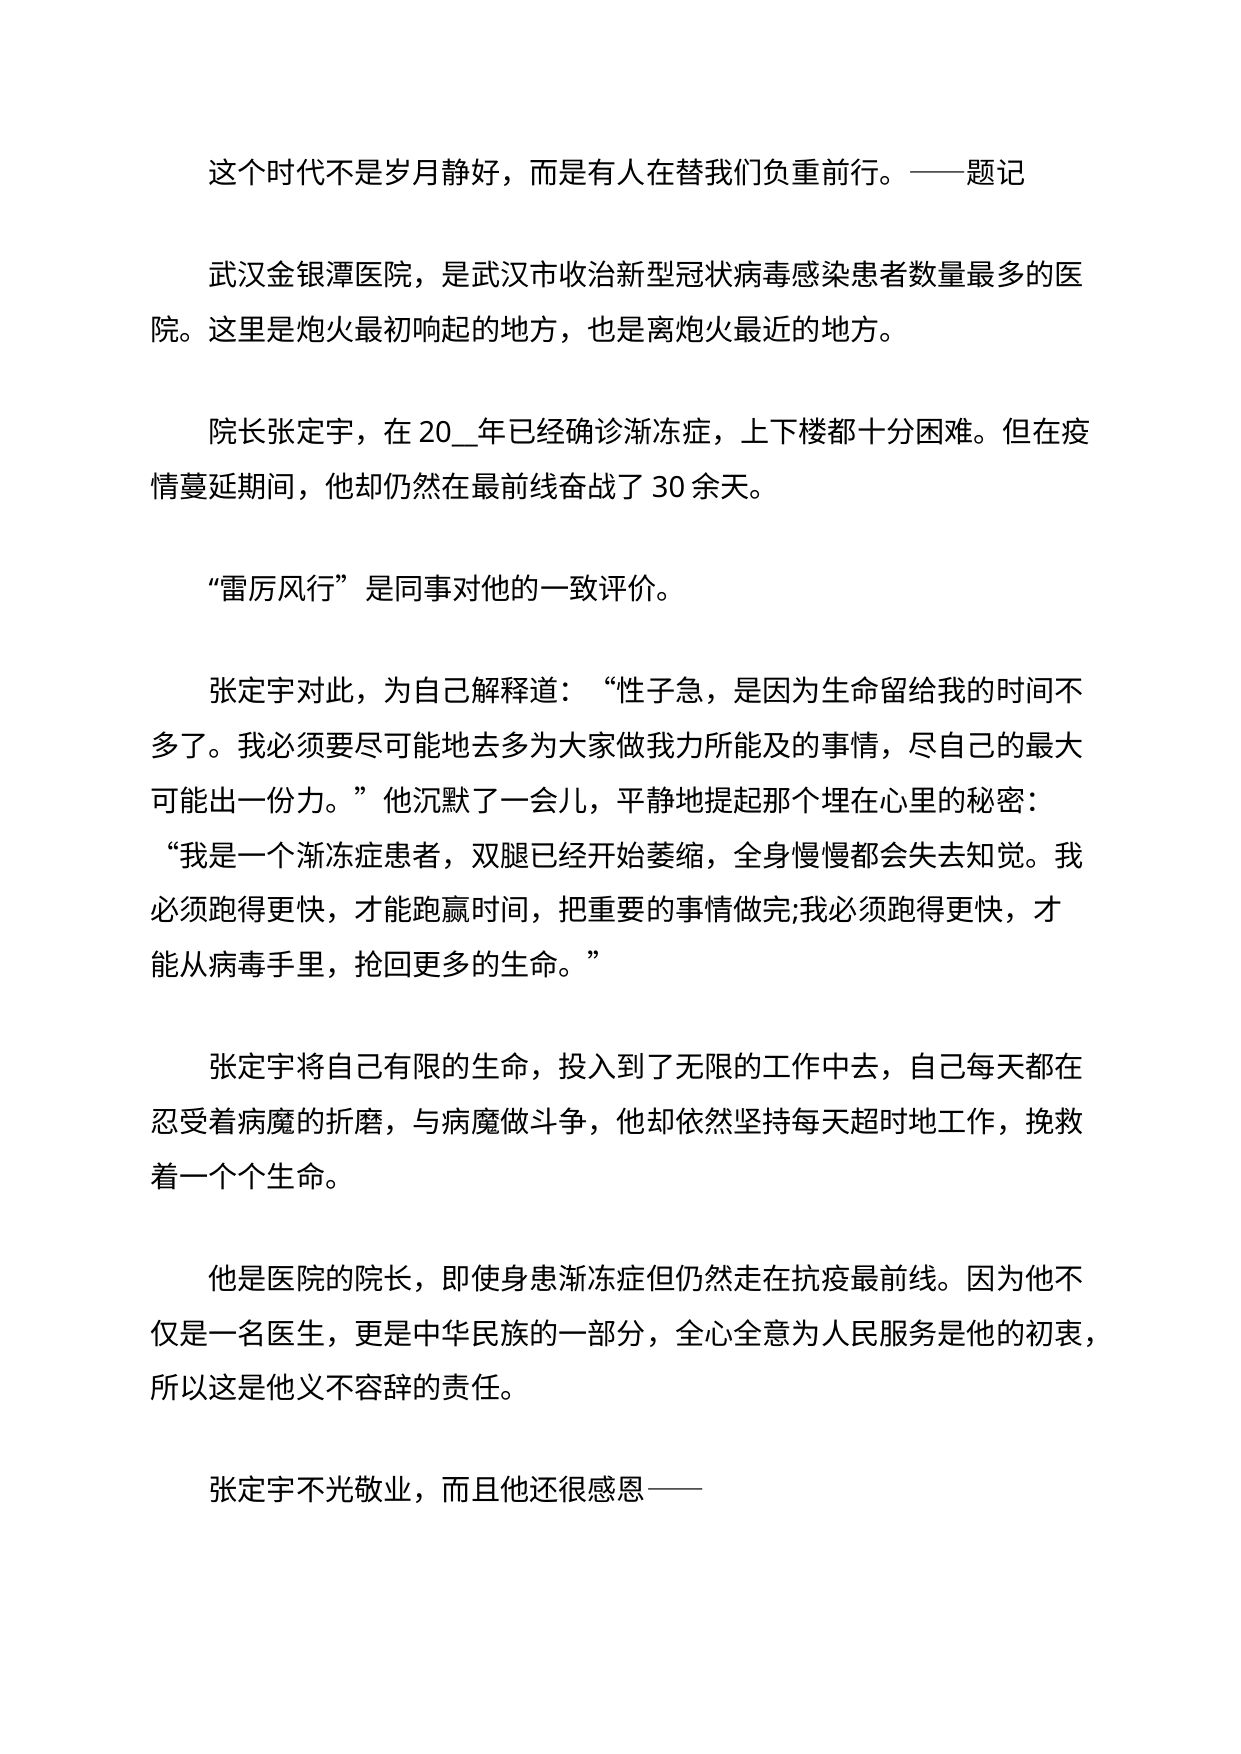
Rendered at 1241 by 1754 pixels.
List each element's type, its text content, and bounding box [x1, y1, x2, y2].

text 张定宇将自己有限的生命，投入到了无限的工作中去，自己每天都在忍受着病魔的折磨，与病魔做斗争，他却依然坚持每天超时地工作，挽救着一个个生命。 [150, 1044, 1090, 1196]
text 武汉金银潭医院，是武汉市收治新型冠状病毒感染患者数量最多的医院。这里是炮火最初响起的地方，也是离炮火最近的地方。 [150, 252, 1090, 349]
text 张定宇对此，为自己解释道：“性子急，是因为生命留给我的时间不多了。我必须要尽可能地去多为大家做我力所能及的事情，尽自己的最大可能出一份力。”他沉默了一会儿，平静地提起那个埋在心里的秘密：“我是一个渐冻症患者，双腿已经开始萎缩，全身慢慢都会失去知觉。我必须跑得更快，才能跑赢时间，把重要的事情做完;我必须跑得更快，才能从病毒手里，抢回更多的生命。” [150, 667, 1090, 984]
text “雷厉风行”是同事对他的一致评价。 [150, 565, 1090, 608]
text 这个时代不是岁月静好，而是有人在替我们负重前行。——题记 [150, 150, 1090, 192]
text 他是医院的院长，即使身患渐冻症但仍然走在抗疫最前线。因为他不仅是一名医生，更是中华民族的一部分，全心全意为人民服务是他的初衷，所以这是他义不容辞的责任。 [150, 1255, 1090, 1407]
text 院长张定宇，在20__年已经确诊渐冻症，上下楼都十分困难。但在疫情蔓延期间，他却仍然在最前线奋战了30余天。 [150, 408, 1090, 506]
text 张定宇不光敬业，而且他还很感恩—— [150, 1467, 1090, 1509]
